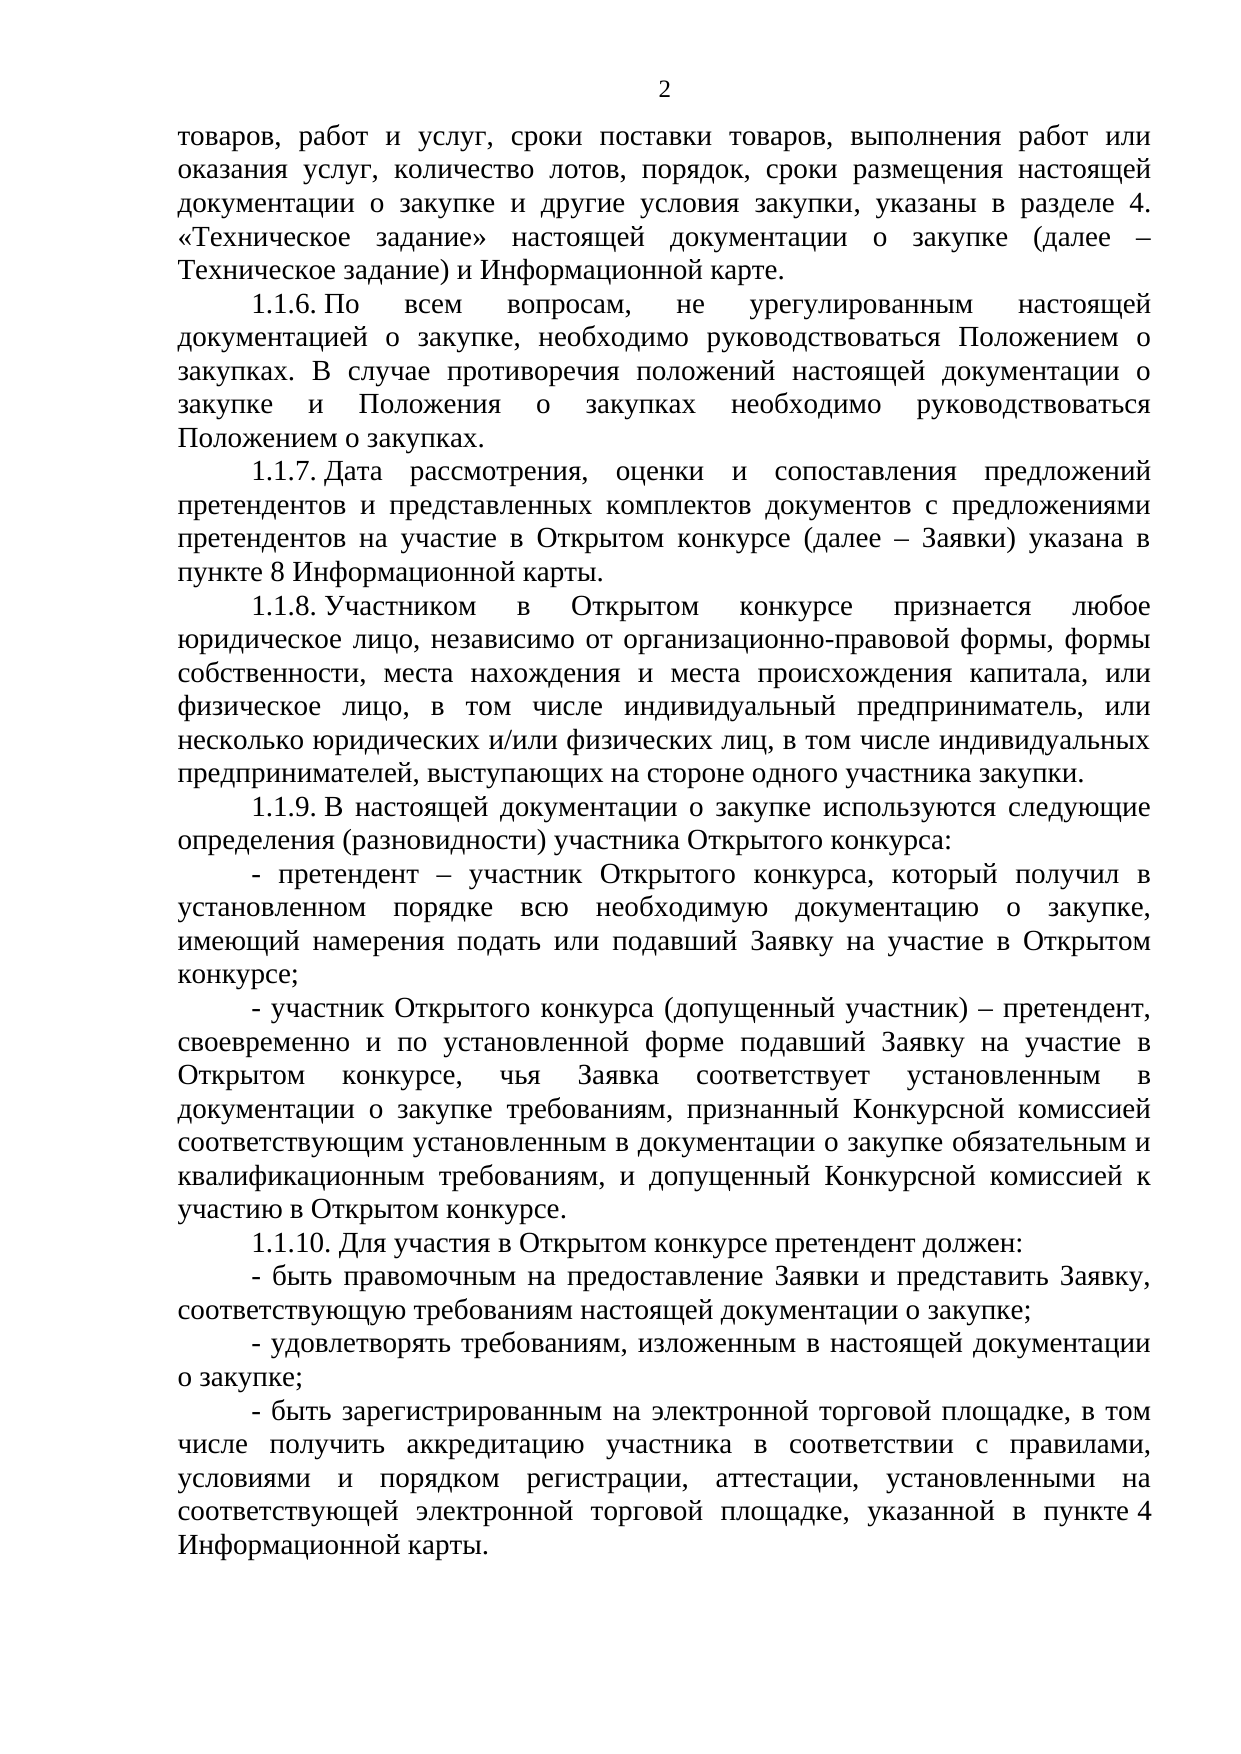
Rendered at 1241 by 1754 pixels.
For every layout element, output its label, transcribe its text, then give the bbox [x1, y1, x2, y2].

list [177, 118, 1152, 286]
list По всем вопросам, не урегулированным настоящей документацией о закупке, необходимо руководствоваться Положением о закупках. В случае противоречия положений настоящей документации о закупке и Положения о закупках необходимо руководствоваться Положением о закупках. [177, 286, 1152, 453]
list Участником в Открытом конкурсе признается любое юридическое лицо, независимо от организационно-правовой формы, формы собственности, места нахождения и места происхождения капитала, или физическое лицо, в том числе индивидуальный предприниматель, или несколько юридических и/или физических лиц, в том числе индивидуальных предпринимателей, выступающих на стороне одного участника закупки. [177, 588, 1152, 789]
text - участник Открытого конкурса (допущенный участник) – претендент, своевременно и по установленной форме подавший Заявку на участие в Открытом конкурсе, чья Заявка соответствует установленным в документации о закупке требованиям, признанный Конкурсной комиссией соответствующим установленным в документации о закупке обязательным и квалификационным требованиям, и допущенный Конкурсной комиссией к участию в Открытом конкурсе. [177, 990, 1152, 1225]
list В настоящей документации о закупке используются следующие определения (разновидности) участника Открытого конкурса: [177, 789, 1152, 856]
text - удовлетворять требованиям, изложенным в настоящей документации о закупке; [177, 1326, 1152, 1393]
text - претендент – участник Открытого конкурса, который получил в установленном порядке всю необходимую документацию о закупке, имеющий намерения подать или подавший Заявку на участие в Открытом конкурсе; [177, 856, 1152, 990]
text - быть зарегистрированным на электронной торговой площадке, в том числе получить аккредитацию участника в соответствии с правилами, условиями и порядком регистрации, аттестации, установленными на соответствующей электронной торговой площадке, указанной в пункте 4 Информационной карты. [177, 1393, 1152, 1560]
text - быть правомочным на предоставление Заявки и представить Заявку, соответствующую требованиям настоящей документации о закупке; [177, 1258, 1152, 1326]
list Дата рассмотрения, оценки и сопоставления предложений претендентов и представленных комплектов документов с предложениями претендентов на участие в Открытом конкурсе (далее – Заявки) указана в пункте 8 Информационной карты. [177, 453, 1152, 588]
list Для участия в Открытом конкурсе претендент должен: [177, 1225, 1152, 1258]
